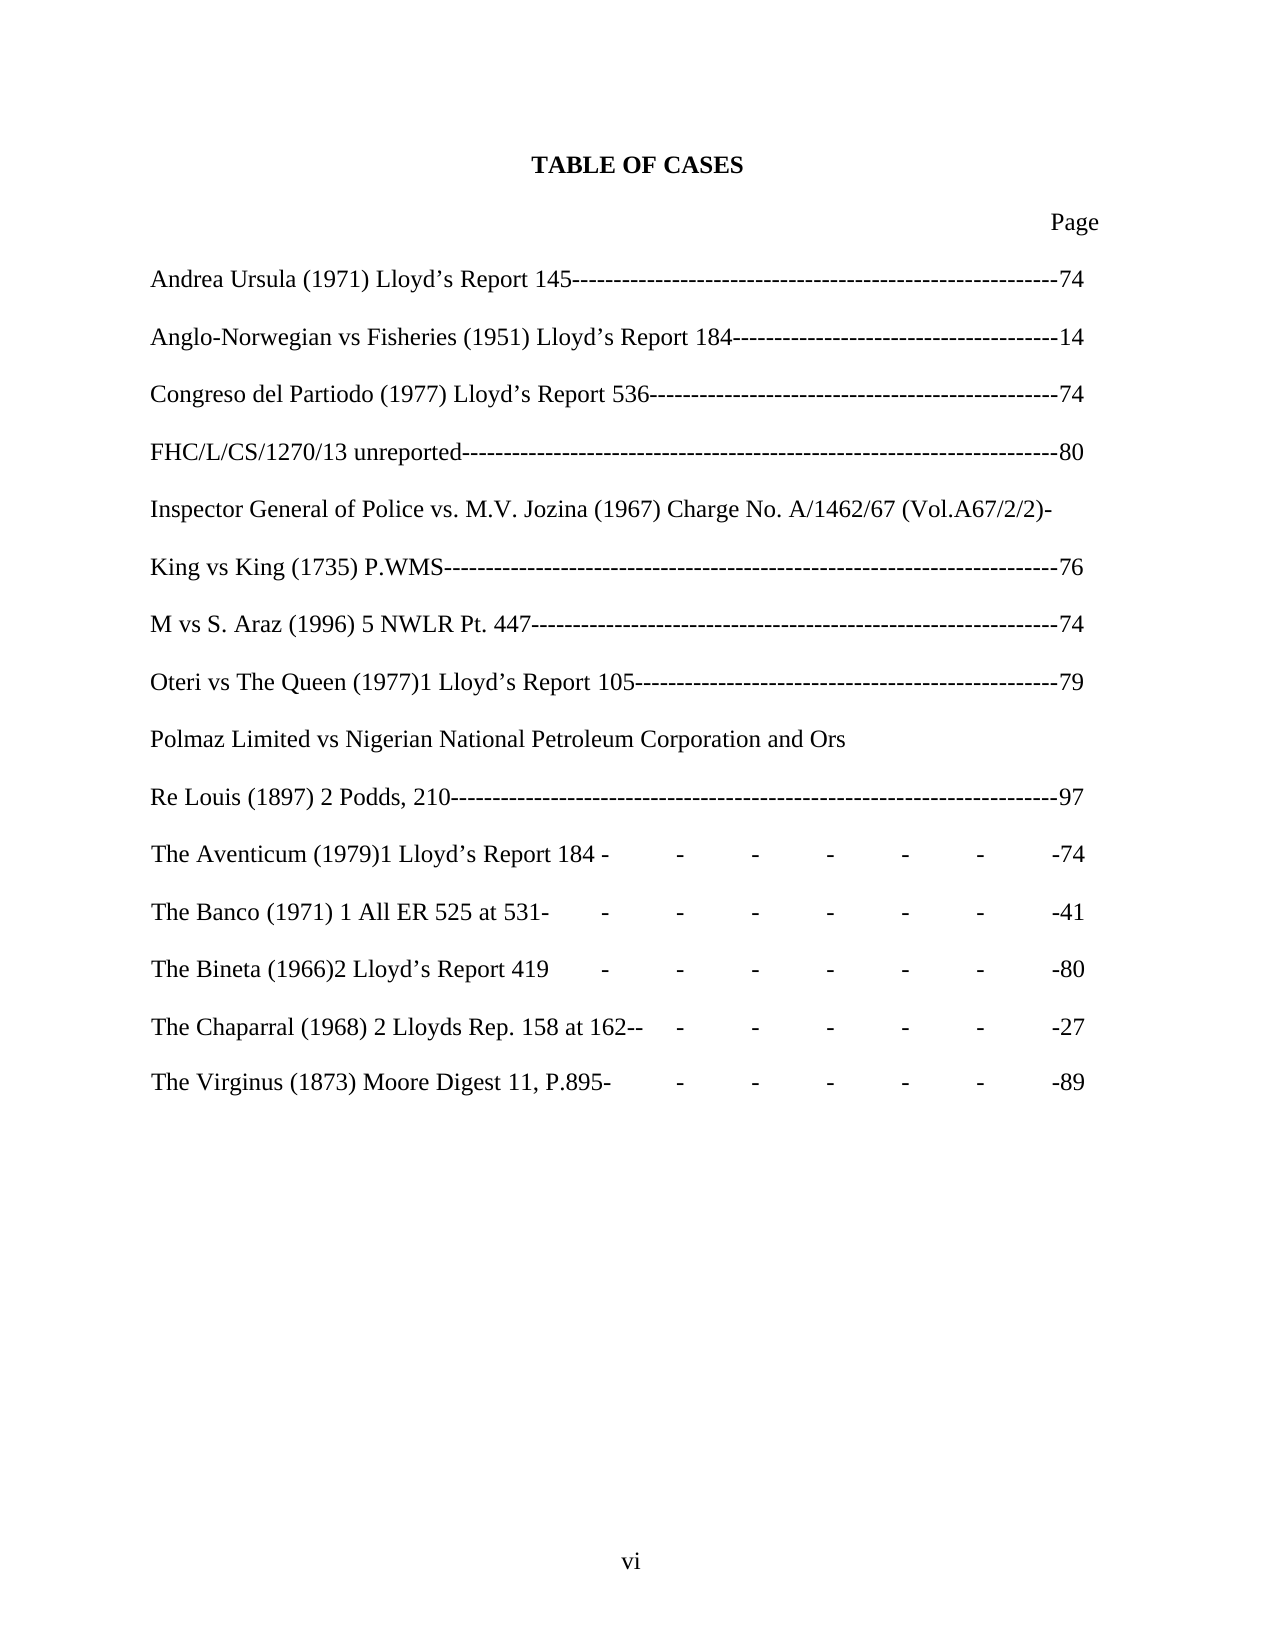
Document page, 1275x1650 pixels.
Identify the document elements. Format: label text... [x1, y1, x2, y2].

text Congreso del Partiodo (1977) Lloyd’s Report 536 74 [150, 379, 1137, 408]
text FHC/L/CS/1270/13 unreported 80 [150, 437, 1137, 466]
text Inspector General of Police vs. M.V. Jozina (1967) Charge No. A/1462/67 (Vol.A67/2/2)- King vs King (1735) P.WMS 76 [150, 494, 1084, 581]
text Page Andrea Ursula (1971) Lloyd’s Report 145 74 [150, 207, 1099, 293]
table_cell -41 [1018, 883, 1090, 940]
table_header The Aventicum (1979)1 Lloyd’s Report 184 - - - - - - [146, 840, 1018, 883]
table_cell -27 [1018, 998, 1090, 1055]
text Polmaz Limited vs Nigerian National Petroleum Corporation and Ors [150, 724, 1137, 753]
subtitle TABLE OF CASES [196, 150, 1078, 178]
table_cell The Chaparral (1968) 2 Lloyds Rep. 158 at 162-- - - - - - [146, 998, 1018, 1055]
text Oteri vs The Queen (1977)1 Lloyd’s Report 105 79 [150, 667, 1137, 696]
table_cell -80 [1018, 940, 1090, 998]
text M vs S. Araz (1996) 5 NWLR Pt. 447 74 [150, 609, 1137, 638]
table_cell The Bineta (1966)2 Lloyd’s Report 419 - - - - - - [146, 940, 1018, 998]
text Anglo-Norwegian vs Fisheries (1951) Lloyd’s Report 184 14 [150, 322, 1137, 350]
table_cell The Banco (1971) 1 All ER 525 at 531- - - - - - - [146, 883, 1018, 940]
table_cell The Virginus (1873) Moore Digest 11, P.895- - - - - - [146, 1055, 1018, 1098]
text Re Louis (1897) 2 Podds, 210 97 [150, 782, 1137, 811]
table_cell -89 [1018, 1055, 1090, 1098]
table_header -74 [1018, 840, 1090, 883]
